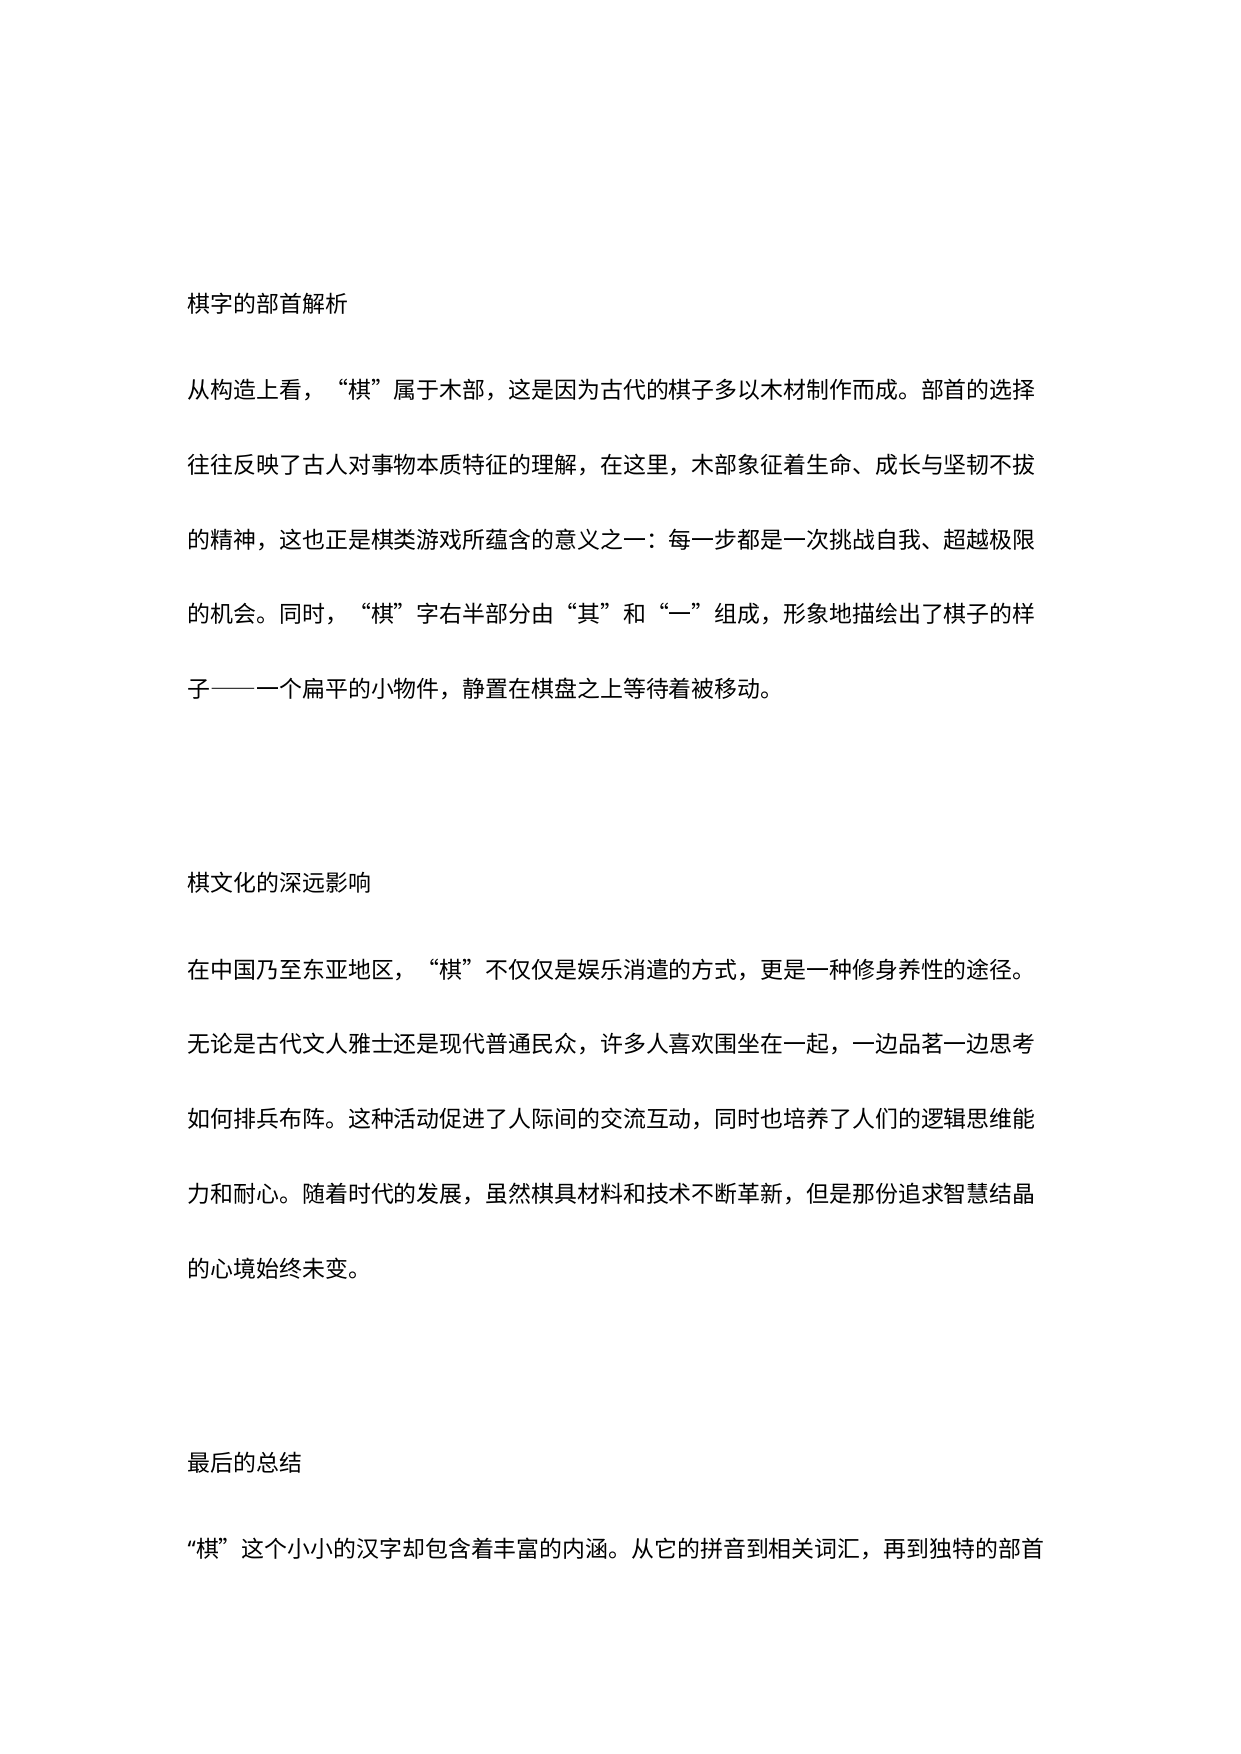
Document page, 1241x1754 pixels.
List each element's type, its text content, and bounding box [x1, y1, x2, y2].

text 在中国乃至东亚地区，“棋”不仅仅是娱乐消遣的方式，更是一种修身养性的途径。无论是古代文人雅士还是现代普通民众，许多人喜欢围坐在一起，一边品茗一边思考如何排兵布阵。这种活动促进了人际间的交流互动，同时也培养了人们的逻辑思维能力和耐心。随着时代的发展，虽然棋具材料和技术不断革新，但是那份追求智慧结晶的心境始终未变。 [187, 936, 1053, 1299]
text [187, 1515, 1053, 1580]
text 棋字的部首解析 [187, 270, 1053, 335]
text 棋文化的深远影响 [187, 849, 1053, 914]
text 从构造上看，“棋”属于木部，这是因为古代的棋子多以木材制作而成。部首的选择往往反映了古人对事物本质特征的理解，在这里，木部象征着生命、成长与坚韧不拔的精神，这也正是棋类游戏所蕴含的意义之一：每一步都是一次挑战自我、超越极限的机会。同时，“棋”字右半部分由“其”和“一”组成，形象地描绘出了棋子的样子——一个扁平的小物件，静置在棋盘之上等待着被移动。 [187, 356, 1053, 720]
text 最后的总结 [187, 1429, 1053, 1494]
